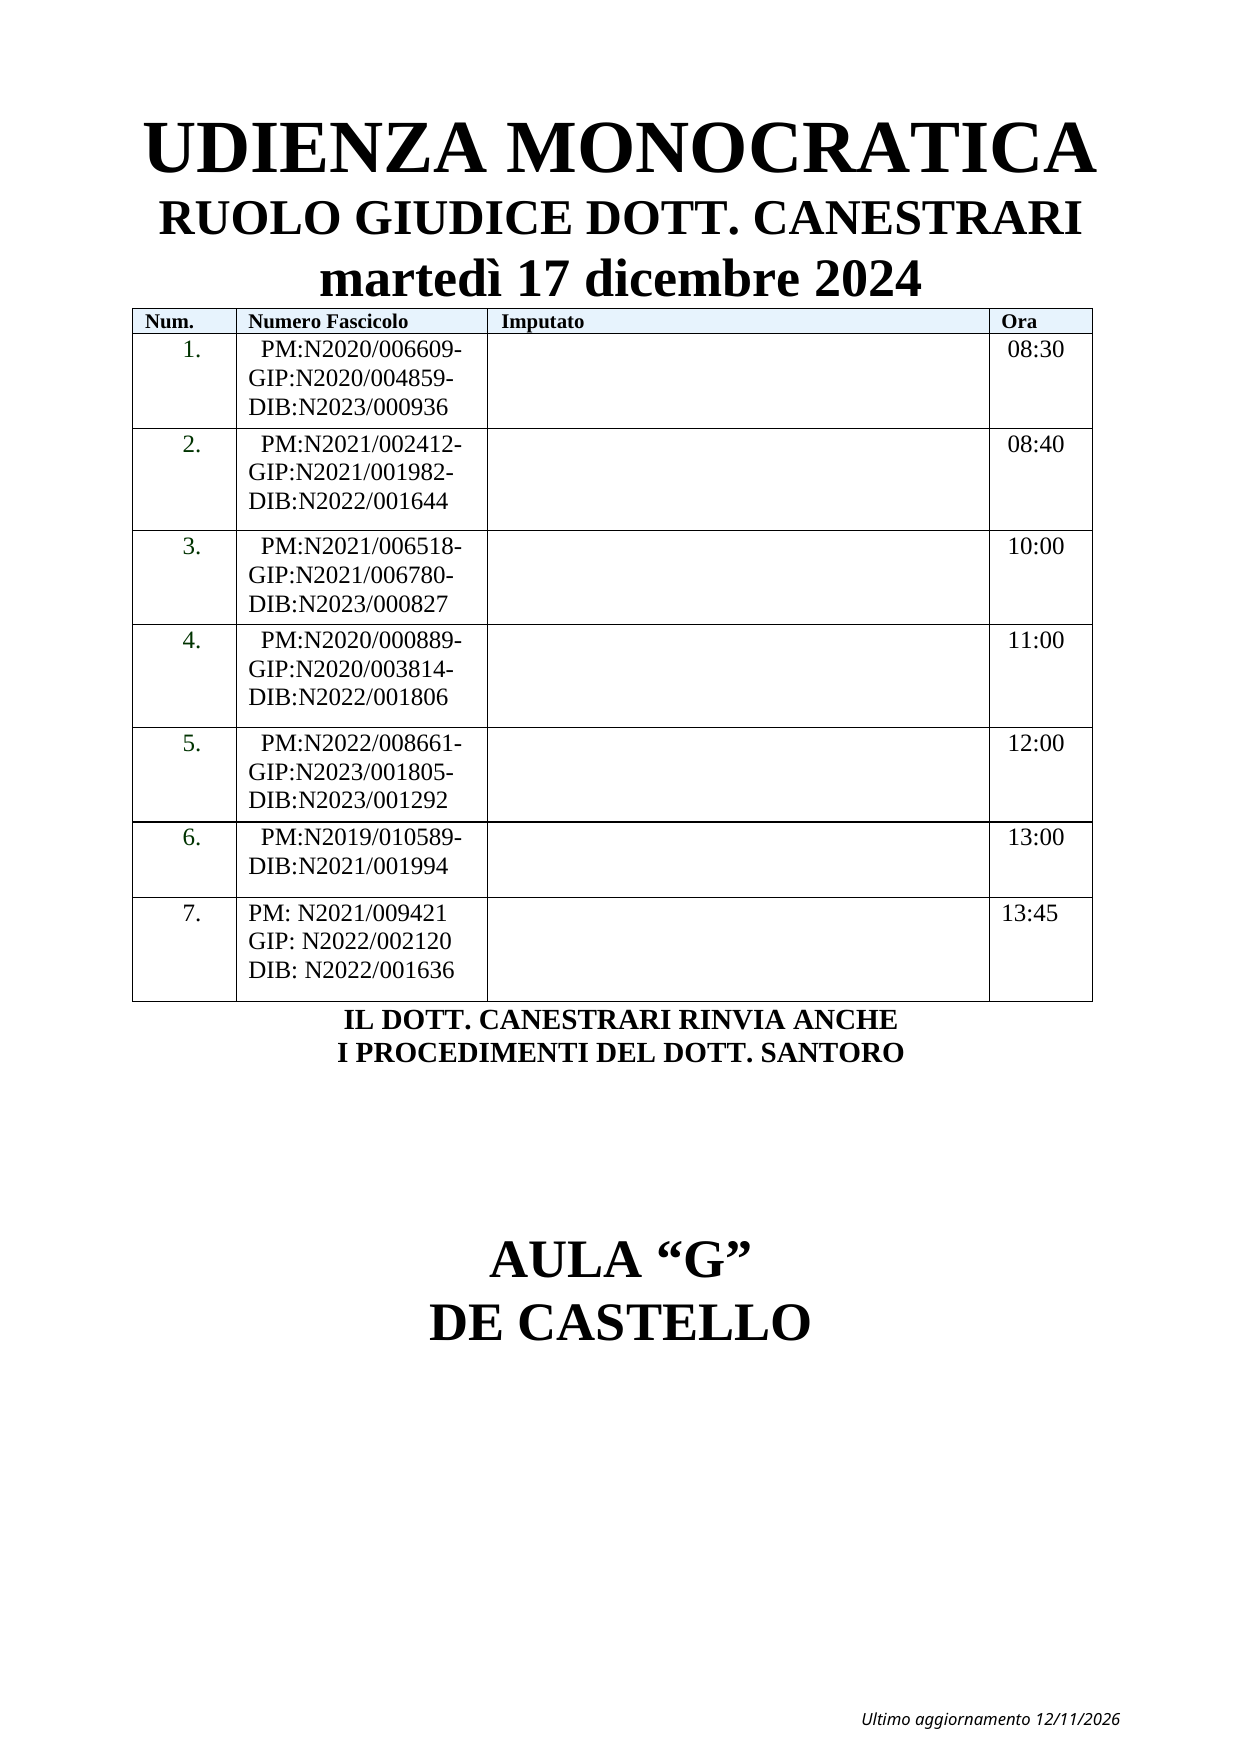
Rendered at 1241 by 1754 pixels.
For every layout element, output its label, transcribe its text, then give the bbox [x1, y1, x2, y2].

table_header Numero Fascicolo [237, 309, 487, 333]
table_cell [488, 625, 989, 727]
table_cell [488, 334, 989, 428]
table_cell [488, 898, 989, 1001]
table_cell 08:30 [990, 334, 1092, 428]
text AULA “G” [130, 1227, 1112, 1289]
table_cell 08:40 [990, 429, 1092, 530]
text DE CASTELLO [130, 1289, 1112, 1352]
table_cell [133, 429, 236, 530]
table_cell PM:N2020/006609- GIP:N2020/004859- DIB:N2023/000936 [237, 334, 487, 428]
table_cell 13:00 [990, 823, 1092, 897]
table_cell [488, 531, 989, 624]
table_cell PM:N2022/008661- GIP:N2023/001805- DIB:N2023/001292 [237, 728, 487, 821]
table_cell PM:N2019/010589- DIB:N2021/001994 [237, 823, 487, 897]
table_header Ora [990, 309, 1092, 333]
table_header Imputato [488, 309, 989, 333]
table_cell PM:N2020/000889- GIP:N2020/003814- DIB:N2022/001806 [237, 625, 487, 727]
table_cell [133, 625, 236, 727]
text RUOLO GIUDICE DOTT. CANESTRARI [130, 188, 1112, 246]
table_cell [488, 823, 989, 897]
table_cell PM:N2021/006518- GIP:N2021/006780- DIB:N2023/000827 [237, 531, 487, 624]
text I PROCEDIMENTI DEL DOTT. SANTORO [130, 1036, 1112, 1069]
table_cell [488, 429, 989, 530]
table_cell 13:45 [990, 898, 1092, 1001]
table_cell 12:00 [990, 728, 1092, 821]
table_cell [133, 334, 236, 428]
table_cell PM:N2021/002412- GIP:N2021/001982- DIB:N2022/001644 [237, 429, 487, 530]
table_cell 11:00 [990, 625, 1092, 727]
table_cell [133, 898, 236, 1001]
text UDIENZA MONOCRATICA [118, 102, 1122, 188]
table_cell [488, 728, 989, 821]
table_cell [133, 531, 236, 624]
table_cell 10:00 [990, 531, 1092, 624]
table_cell PM: N2021/009421 GIP: N2022/002120 DIB: N2022/001636 [237, 898, 487, 1001]
table_cell [133, 823, 236, 897]
text IL DOTT. CANESTRARI RINVIA ANCHE [130, 1002, 1112, 1036]
table_header Num. [133, 309, 236, 333]
table_cell [133, 728, 236, 821]
